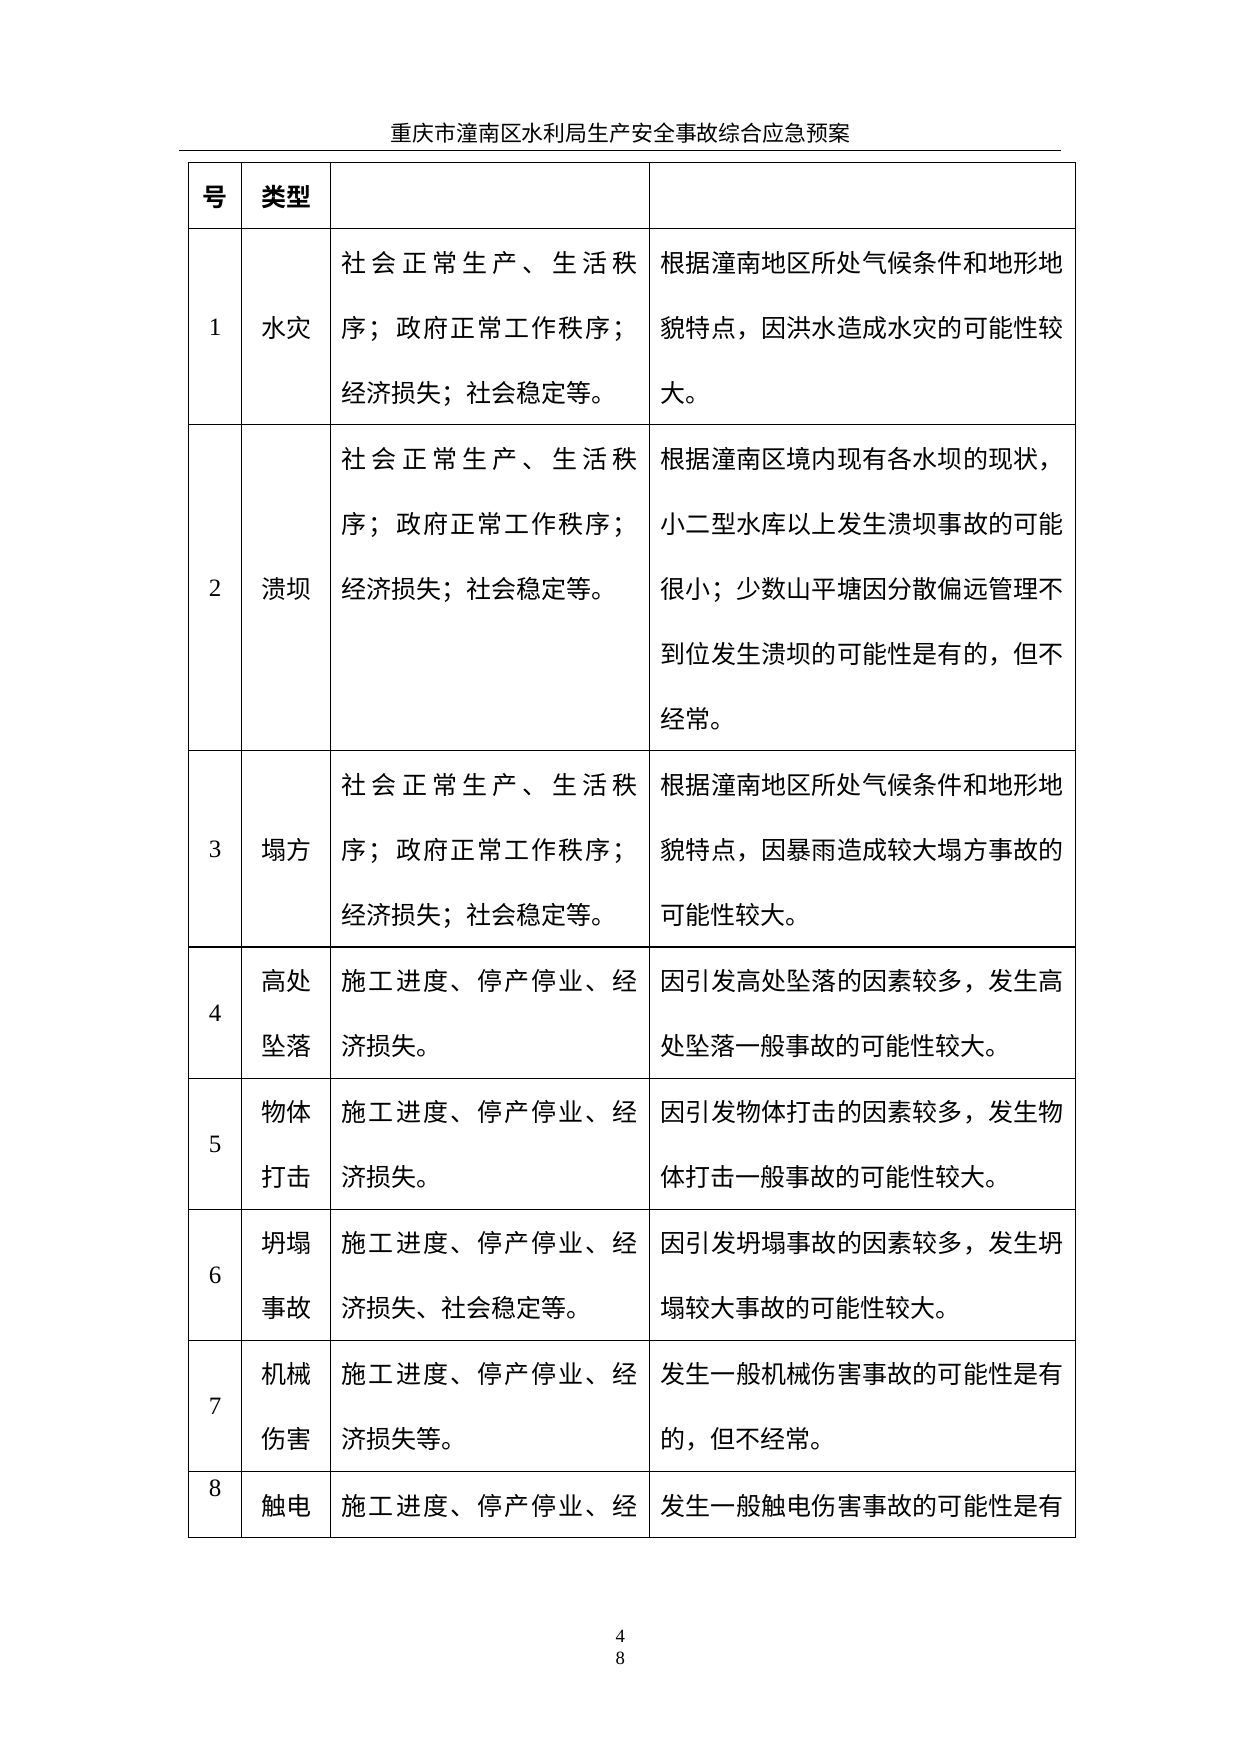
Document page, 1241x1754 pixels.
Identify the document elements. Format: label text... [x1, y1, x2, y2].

table_cell 发生一般机械伤害事故的可能性是有的，但不经常。 [650, 1341, 1075, 1471]
table_cell 水灾 [242, 229, 330, 424]
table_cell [650, 1472, 1075, 1537]
table_cell 社会正常生产、生活秩序；政府正常工作秩序；经济损失；社会稳定等。 [331, 229, 649, 424]
table_cell 7 [189, 1341, 241, 1471]
table_header 影响范围 [331, 163, 649, 228]
table_cell 触电伤害 [242, 1472, 330, 1537]
table_cell 高处坠落 [242, 948, 330, 1077]
table_cell 坍塌事故 [242, 1210, 330, 1339]
table_cell 1 [189, 229, 241, 424]
table_cell 机械伤害 [242, 1341, 330, 1471]
table_cell 社会正常生产、生活秩序；政府正常工作秩序；经济损失；社会稳定等。 [331, 425, 649, 750]
table_cell 根据潼南地区所处气候条件和地形地貌特点，因暴雨造成较大塌方事故的可能性较大。 [650, 751, 1075, 946]
table_header 事故类型 [242, 163, 330, 228]
table_header 发生可能性 [650, 163, 1075, 228]
table_cell 根据潼南区境内现有各水坝的现状，小二型水库以上发生溃坝事故的可能很小；少数山平塘因分散偏远管理不到位发生溃坝的可能性是有的，但不经常。 [650, 425, 1075, 750]
table_cell 社会正常生产、生活秩序；政府正常工作秩序；经济损失；社会稳定等。 [331, 751, 649, 946]
table_cell 8 [189, 1472, 241, 1537]
table_cell 施工进度、停产停业、经济损失等。 [331, 1472, 649, 1537]
table_cell 根据潼南地区所处气候条件和地形地貌特点，因洪水造成水灾的可能性较大。 [650, 229, 1075, 424]
table_header 序号 [189, 163, 241, 228]
table_cell 施工进度、停产停业、经济损失。 [331, 1079, 649, 1208]
table_cell 因引发物体打击的因素较多，发生物体打击一般事故的可能性较大。 [650, 1079, 1075, 1208]
table_cell 因引发高处坠落的因素较多，发生高处坠落一般事故的可能性较大。 [650, 948, 1075, 1077]
table_cell 施工进度、停产停业、经济损失、社会稳定等。 [331, 1210, 649, 1339]
table_cell 溃坝 [242, 425, 330, 750]
table_cell 6 [189, 1210, 241, 1339]
table_cell 塌方 [242, 751, 330, 946]
table_cell 因引发坍塌事故的因素较多，发生坍塌较大事故的可能性较大。 [650, 1210, 1075, 1339]
table_cell 5 [189, 1079, 241, 1208]
table_cell 物体打击 [242, 1079, 330, 1208]
table_cell 2 [189, 425, 241, 750]
table_cell 施工进度、停产停业、经济损失。 [331, 948, 649, 1077]
table_cell 4 [189, 948, 241, 1077]
table_cell 3 [189, 751, 241, 946]
table_cell 施工进度、停产停业、经济损失等。 [331, 1341, 649, 1471]
